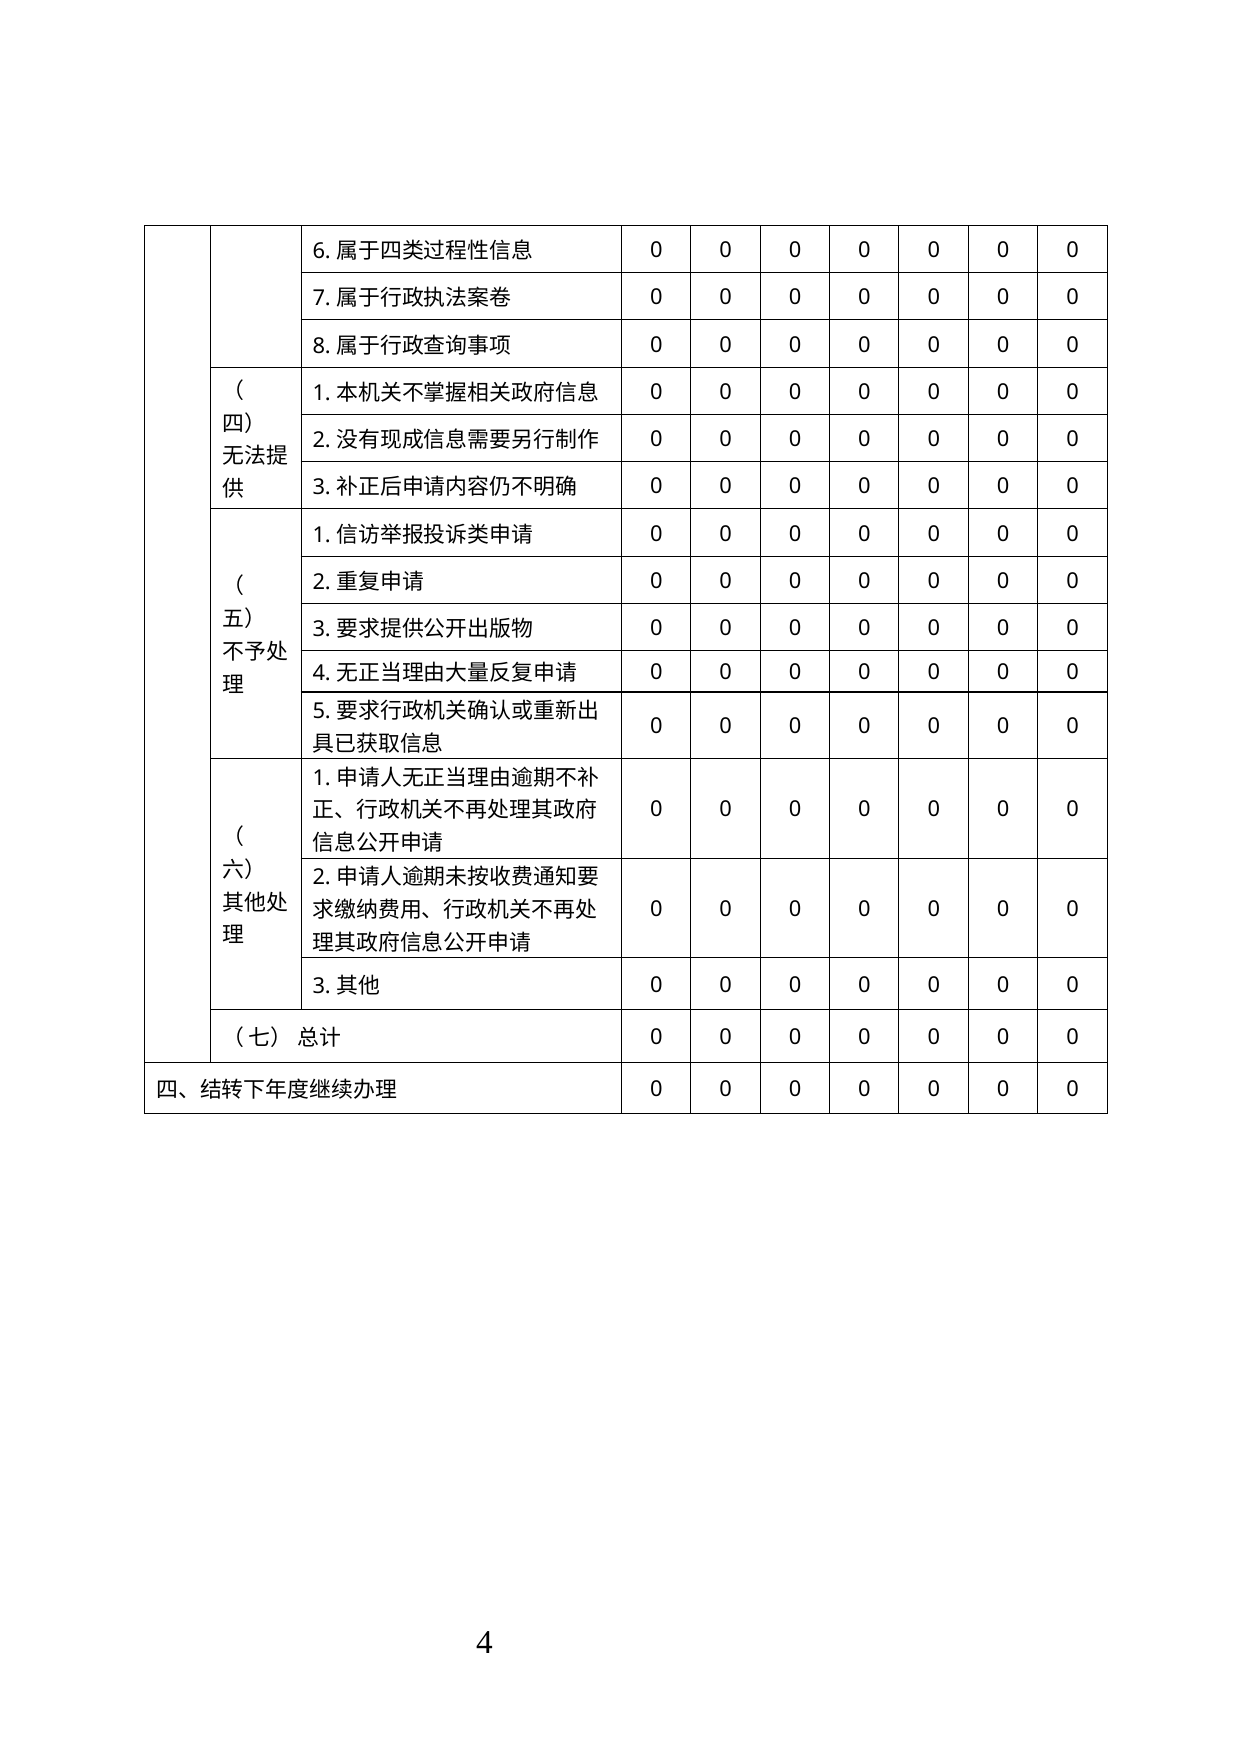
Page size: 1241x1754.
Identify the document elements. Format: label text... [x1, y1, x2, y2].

table_cell 0 [761, 226, 829, 272]
table_cell 0 [691, 415, 760, 461]
table_cell 0 [830, 604, 898, 650]
table_cell 0 [830, 759, 898, 857]
table_cell 0 [691, 651, 760, 691]
table_cell 0 [622, 1010, 690, 1062]
table_cell 0 [969, 273, 1037, 319]
table_cell 0 [761, 693, 829, 758]
table_cell 0 [1038, 859, 1107, 957]
table_cell 0 [899, 1010, 968, 1062]
table_cell 0 [691, 273, 760, 319]
table_cell 0 [1038, 273, 1107, 319]
table_cell 0 [761, 557, 829, 603]
table_cell 0 [969, 859, 1037, 957]
table_cell 0 [622, 415, 690, 461]
table_cell 0 [622, 958, 690, 1009]
table_cell 0 [761, 273, 829, 319]
table_cell 0 [761, 415, 829, 461]
table_cell 0 [899, 509, 968, 556]
table_cell 0 [830, 368, 898, 414]
table_cell （ 七） 总计 [211, 1010, 621, 1062]
table_cell 0 [969, 651, 1037, 691]
table_cell 0 [1038, 509, 1107, 556]
table_cell 0 [899, 273, 968, 319]
table_cell 0 [899, 693, 968, 758]
table_cell 0 [622, 509, 690, 556]
table_cell 0 [761, 759, 829, 857]
table_cell 3. 要求提供公开出版物 [302, 604, 621, 650]
table_cell 0 [691, 1063, 760, 1113]
table_cell 0 [899, 759, 968, 857]
table_cell 四、结转下年度继续办理 [145, 1063, 621, 1113]
table_cell 0 [830, 557, 898, 603]
table_cell 0 [830, 509, 898, 556]
table_cell （ 六） 其他处理 [211, 759, 301, 1009]
table_cell 1. 本机关不掌握相关政府信息 [302, 368, 621, 414]
table_cell 0 [1038, 462, 1107, 508]
table_cell 0 [899, 226, 968, 272]
table_cell 0 [761, 651, 829, 691]
table_cell 0 [691, 509, 760, 556]
table_cell 0 [691, 759, 760, 857]
table_cell 0 [691, 226, 760, 272]
table_cell 0 [622, 226, 690, 272]
table_cell 0 [830, 1063, 898, 1113]
table_cell 0 [969, 320, 1037, 367]
table_cell 1. 信访举报投诉类申请 [302, 509, 621, 556]
table_cell 0 [1038, 1010, 1107, 1062]
table_cell 0 [969, 693, 1037, 758]
table_cell 0 [830, 651, 898, 691]
table_cell 8. 属于行政查询事项 [302, 320, 621, 367]
table_cell 0 [622, 1063, 690, 1113]
table_cell 6. 属于四类过程性信息 [302, 226, 621, 272]
table_cell 0 [830, 859, 898, 957]
table_cell （ 四） 无法提供 [211, 368, 301, 508]
table_cell 0 [761, 958, 829, 1009]
table_cell 1. 申请人无正当理由逾期不补正、行政机关不再处理其政府信息公开申请 [302, 759, 621, 857]
table_cell 0 [1038, 651, 1107, 691]
table_cell 0 [691, 557, 760, 603]
table_cell 0 [1038, 693, 1107, 758]
table_cell 0 [969, 368, 1037, 414]
table_cell 0 [622, 859, 690, 957]
table_cell 0 [899, 415, 968, 461]
table_cell 0 [899, 958, 968, 1009]
table_cell 0 [691, 320, 760, 367]
table_cell 0 [691, 1010, 760, 1062]
table_cell 0 [761, 462, 829, 508]
table_cell 0 [899, 859, 968, 957]
table_cell 3. 其他 [302, 958, 621, 1009]
table_cell 0 [1038, 958, 1107, 1009]
table_cell 0 [830, 226, 898, 272]
table_cell 0 [969, 604, 1037, 650]
table_cell 0 [1038, 368, 1107, 414]
table_cell 0 [899, 557, 968, 603]
table_cell 0 [899, 604, 968, 650]
table_cell 0 [899, 462, 968, 508]
table_cell 3. 补正后申请内容仍不明确 [302, 462, 621, 508]
table_cell 0 [622, 759, 690, 857]
table_cell 0 [691, 462, 760, 508]
table_cell 0 [622, 604, 690, 650]
table_cell 0 [969, 415, 1037, 461]
table_cell 0 [622, 368, 690, 414]
table_cell 0 [622, 693, 690, 758]
table_cell 0 [691, 368, 760, 414]
table_cell 5. 要求行政机关确认或重新出具已获取信息 [302, 693, 621, 758]
table_cell 0 [1038, 759, 1107, 857]
table_cell 0 [830, 693, 898, 758]
table_cell 4. 无正当理由大量反复申请 [302, 651, 621, 691]
table_cell 0 [691, 958, 760, 1009]
table_cell 0 [761, 368, 829, 414]
table_cell 0 [1038, 415, 1107, 461]
table_cell 0 [830, 415, 898, 461]
table_cell 0 [622, 320, 690, 367]
table_cell 0 [622, 557, 690, 603]
table_cell 0 [969, 557, 1037, 603]
table_cell 0 [899, 320, 968, 367]
table_cell 0 [1038, 320, 1107, 367]
table_cell 0 [761, 320, 829, 367]
table_cell 0 [622, 273, 690, 319]
table_cell 0 [899, 368, 968, 414]
table_cell 2. 没有现成信息需要另行制作 [302, 415, 621, 461]
table_cell 0 [691, 859, 760, 957]
table_cell 0 [761, 509, 829, 556]
table_cell 0 [622, 651, 690, 691]
table_cell 0 [830, 1010, 898, 1062]
table_cell 0 [830, 958, 898, 1009]
table_cell 0 [1038, 1063, 1107, 1113]
table_cell 0 [899, 1063, 968, 1113]
table_cell 0 [691, 604, 760, 650]
table_cell 7. 属于行政执法案卷 [302, 273, 621, 319]
table_cell 0 [830, 320, 898, 367]
table_cell 0 [969, 226, 1037, 272]
table_cell 0 [1038, 226, 1107, 272]
table_cell 0 [761, 1063, 829, 1113]
table_cell （ 五） 不予处理 [211, 509, 301, 758]
table_cell 0 [1038, 604, 1107, 650]
table_cell 0 [830, 462, 898, 508]
table_cell 0 [691, 693, 760, 758]
table_cell 0 [969, 958, 1037, 1009]
table_cell 0 [761, 1010, 829, 1062]
table_cell 2. 申请人逾期未按收费通知要求缴纳费用、行政机关不再处理其政府信息公开申请 [302, 859, 621, 957]
table_cell 0 [969, 462, 1037, 508]
table_cell 0 [969, 509, 1037, 556]
table_cell 0 [1038, 557, 1107, 603]
table_cell 0 [622, 462, 690, 508]
table_cell 0 [761, 859, 829, 957]
table_cell 0 [969, 759, 1037, 857]
table_cell 0 [969, 1063, 1037, 1113]
table_cell 0 [761, 604, 829, 650]
table_cell 0 [830, 273, 898, 319]
table_cell 0 [969, 1010, 1037, 1062]
table_cell 2. 重复申请 [302, 557, 621, 603]
table_cell 0 [899, 651, 968, 691]
